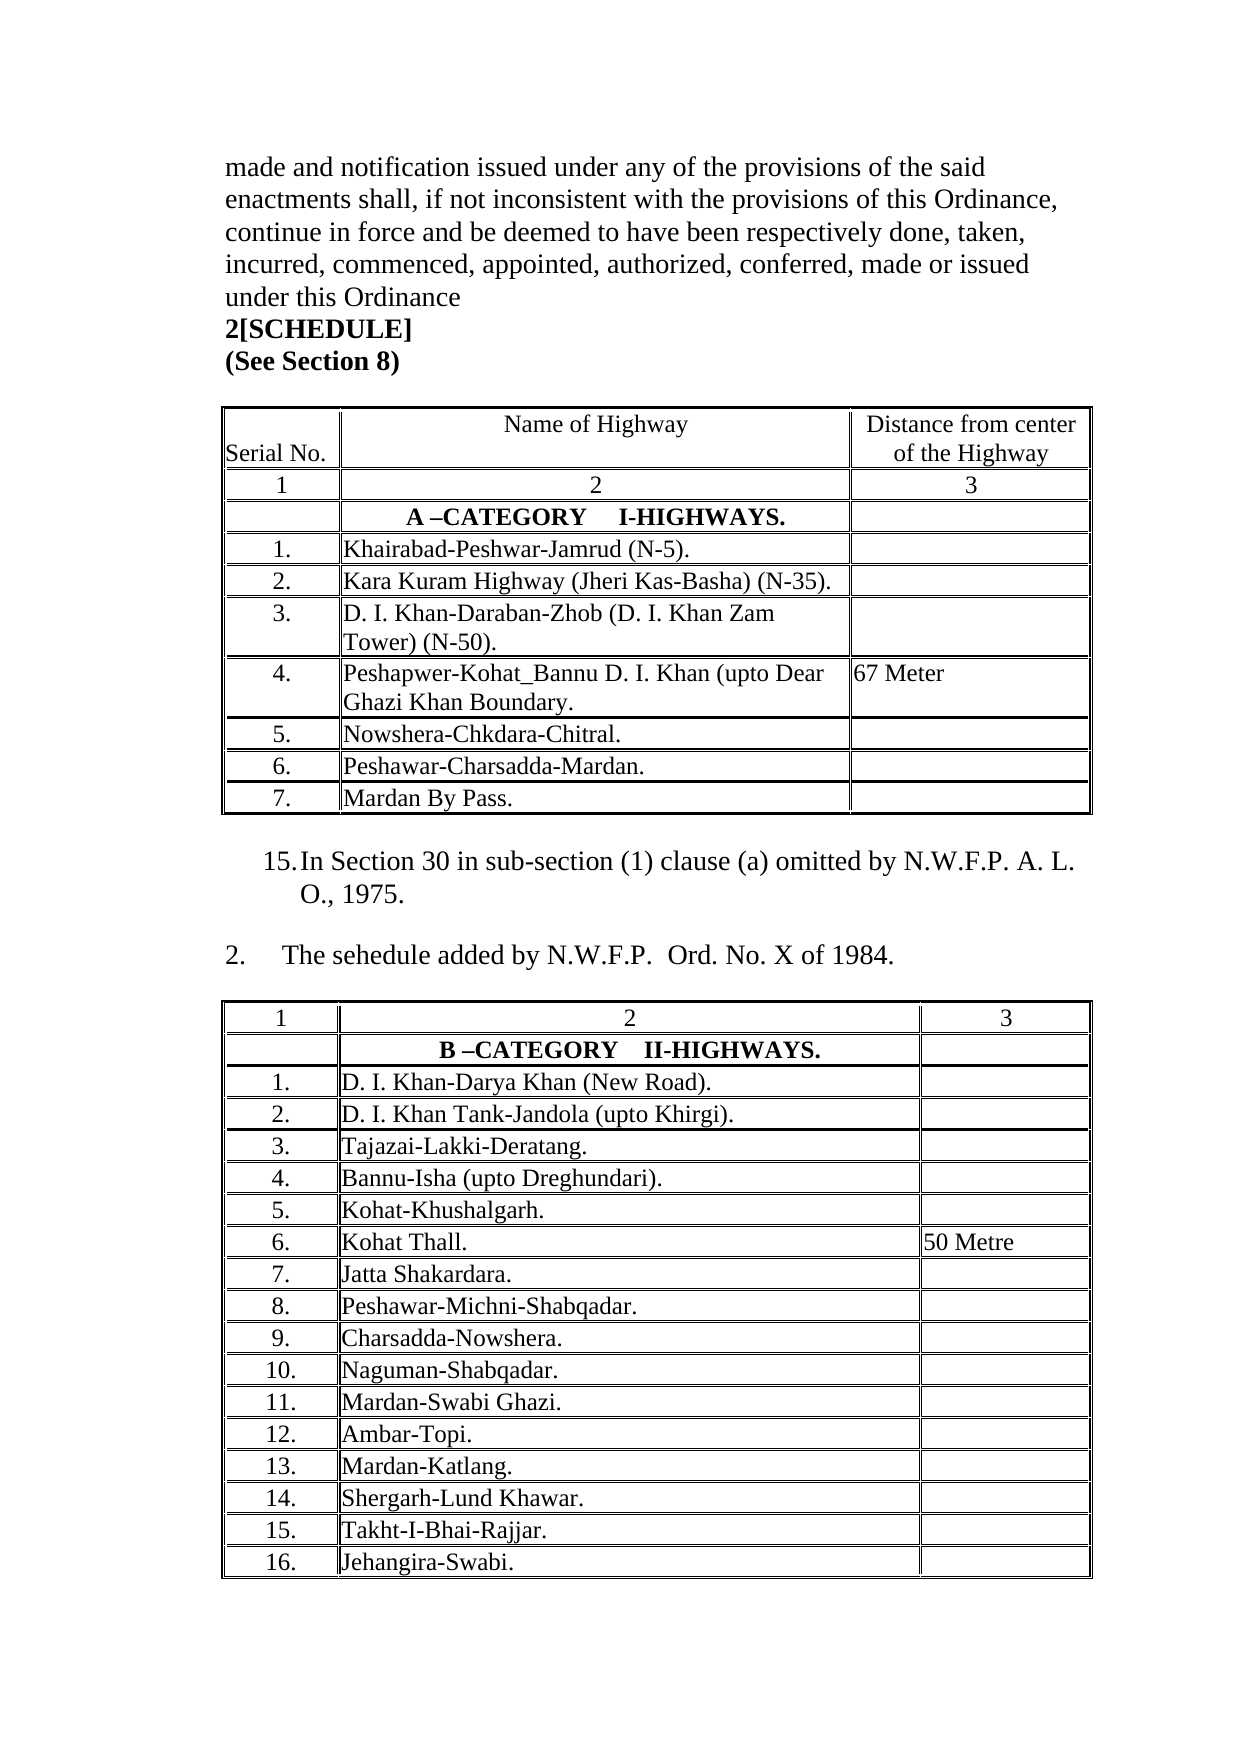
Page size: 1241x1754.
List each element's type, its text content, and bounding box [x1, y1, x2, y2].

table_cell [921, 1512, 1091, 1543]
table_cell 11. [223, 1384, 339, 1416]
table_header Distance from center of the Highway [851, 409, 1089, 467]
table_cell [921, 1288, 1091, 1320]
table_cell 12. [223, 1416, 339, 1448]
table_cell 2 [342, 470, 849, 499]
table_cell Naguman-Shabqadar. [341, 1355, 919, 1384]
table_cell [922, 1128, 1091, 1160]
table_cell [921, 1192, 1091, 1224]
table_cell [921, 1384, 1091, 1416]
table_header Name of Highway [341, 409, 851, 467]
table_cell 7. [223, 1256, 339, 1288]
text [225, 150, 1090, 377]
table_cell Tajazai-Lakki-Deratang. [341, 1131, 919, 1160]
table_cell 6. [225, 748, 339, 780]
table_cell [921, 1544, 1090, 1576]
table_cell Nowshera-Chkdara-Chitral. [342, 719, 849, 748]
table_cell [223, 499, 341, 531]
table_header 1 [225, 1002, 339, 1032]
table_cell 1 [223, 467, 341, 499]
table_cell 4. [225, 655, 339, 716]
table_cell Ambar-Topi. [341, 1419, 919, 1448]
table_cell Kara Kuram Highway (Jheri Kas-Basha) (N-35). [342, 566, 849, 594]
table_cell Charsadda-Nowshera. [341, 1323, 919, 1352]
table_cell 7. [225, 780, 341, 812]
table_cell Jatta Shakardara. [341, 1259, 919, 1288]
table_cell [922, 1064, 1089, 1096]
table_cell 3. [225, 595, 339, 655]
table_cell [921, 1448, 1091, 1479]
table_cell [921, 1416, 1091, 1448]
table_cell D. I. Khan Tank-Jandola (upto Khirgi). [341, 1099, 919, 1128]
table_cell Bannu-Isha (upto Dreghundari). [341, 1163, 919, 1192]
table_cell 1. [223, 531, 341, 563]
table_cell 6. [223, 1224, 339, 1256]
table_cell [851, 499, 1091, 531]
list In Section 30 in sub-section (1) clause (a) omitted by N.W.F.P. A. L. O., 1975. [262, 844, 1090, 909]
table_header Serial No. [225, 409, 341, 467]
table_cell 13. [223, 1448, 339, 1479]
table_cell 14. [225, 1480, 337, 1512]
table_cell [921, 1160, 1091, 1192]
table_cell [922, 1480, 1090, 1512]
table_cell [223, 1032, 339, 1064]
table_cell 3. [223, 1128, 337, 1160]
table_cell [852, 748, 1090, 780]
table_cell 16. [225, 1544, 339, 1576]
table_cell [852, 716, 1089, 748]
text 2. The sehedule added by N.W.F.P. Ord. No. X of 1984. [225, 938, 1090, 971]
table_cell 5. [225, 716, 339, 748]
table_header 3 [921, 1003, 1089, 1032]
table_cell 8. [223, 1288, 339, 1320]
table_cell [921, 1320, 1091, 1352]
table_cell 5. [223, 1192, 339, 1224]
table_cell D. I. Khan-Darya Khan (New Road). [341, 1067, 919, 1096]
table_cell 9. [223, 1320, 339, 1352]
table_cell 67 Meter [852, 655, 1090, 716]
table_cell [851, 563, 1091, 594]
table_cell Kohat Thall. [341, 1227, 919, 1256]
table_cell B –CATEGORY II-HIGHWAYS. [341, 1035, 919, 1064]
table_header 2 [339, 1003, 921, 1032]
table_cell Mardan By Pass. [341, 783, 851, 812]
table_cell [921, 1352, 1091, 1384]
table_cell [921, 1032, 1091, 1064]
table_cell [852, 595, 1090, 655]
table_cell [921, 1256, 1091, 1288]
table_cell Takht-I-Bhai-Rajjar. [341, 1515, 919, 1543]
table_cell 2. [223, 563, 341, 594]
table_cell 50 Metre [921, 1224, 1091, 1256]
table_cell Khairabad-Peshwar-Jamrud (N-5). [342, 534, 849, 563]
table_cell Mardan-Katlang. [341, 1451, 919, 1479]
table_cell [921, 1096, 1091, 1128]
table_cell 15. [223, 1512, 339, 1543]
table_cell 1. [225, 1064, 337, 1096]
table_cell 3 [851, 467, 1091, 499]
table_cell Peshawar-Michni-Shabqadar. [341, 1291, 919, 1320]
table_cell Peshapwer-Kohat_Bannu D. I. Khan (upto Dear Ghazi Khan Boundary. [342, 659, 849, 716]
table_cell D. I. Khan-Daraban-Zhob (D. I. Khan Zam Tower) (N-50). [342, 598, 849, 655]
table_cell Jehangira-Swabi. [339, 1547, 921, 1576]
table_cell A –CATEGORY I-HIGHWAYS. [342, 502, 849, 531]
table_cell Mardan-Swabi Ghazi. [341, 1387, 919, 1416]
table_cell Kohat-Khushalgarh. [341, 1195, 919, 1224]
table_cell [851, 531, 1091, 563]
table_cell 2. [223, 1096, 339, 1128]
table_cell 4. [223, 1160, 339, 1192]
table_cell Shergarh-Lund Khawar. [341, 1483, 919, 1512]
table_cell Peshawar-Charsadda-Mardan. [342, 752, 849, 780]
table_cell [851, 780, 1089, 812]
table_cell 10. [223, 1352, 339, 1384]
